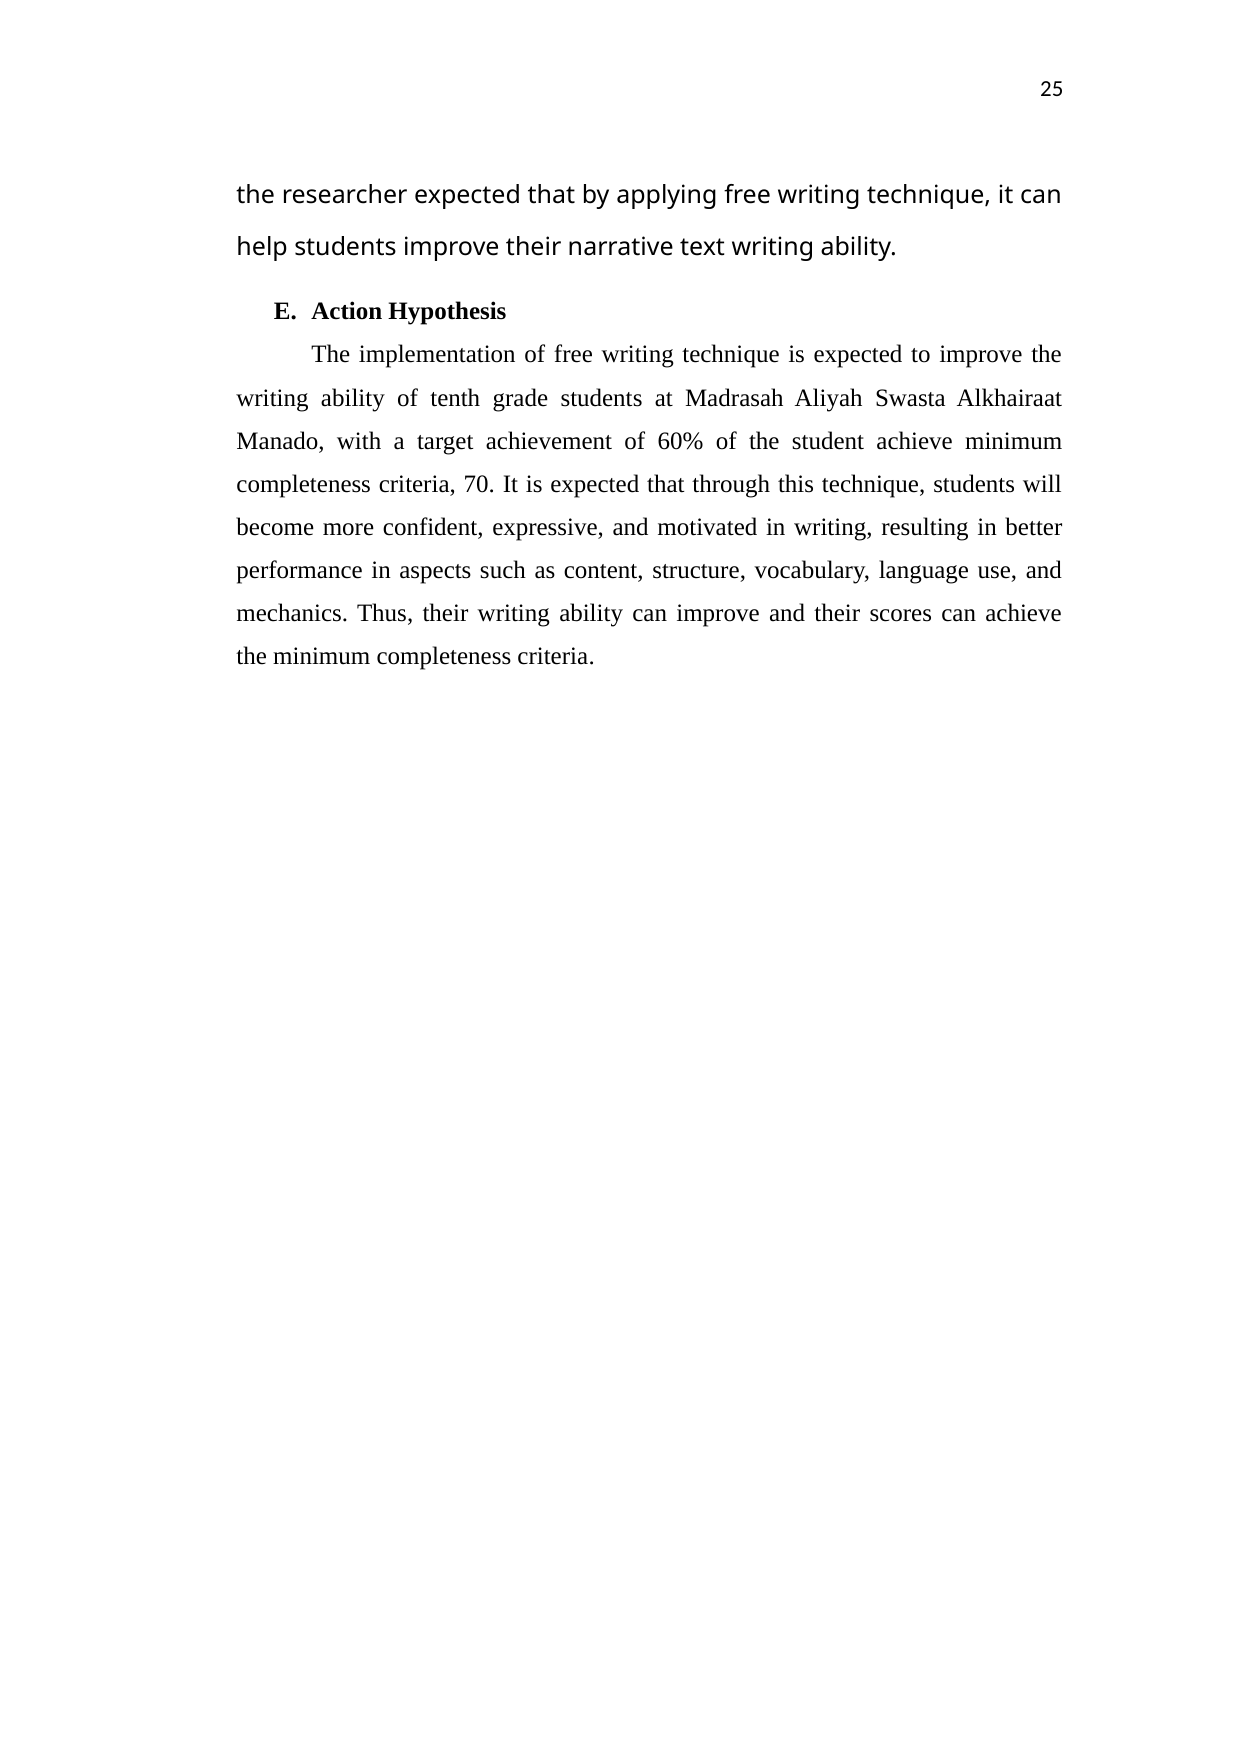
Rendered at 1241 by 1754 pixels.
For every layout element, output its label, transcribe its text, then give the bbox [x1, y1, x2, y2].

list Action Hypothesis [274, 296, 1063, 325]
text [236, 177, 1063, 262]
text The implementation of free writing technique is expected to improve the writing ability of tenth grade students at Madrasah Aliyah Swasta Alkhairaat Manado, with a target achievement of 60% of the student achieve minimum completeness criteria, 70. It is expected that through this technique, students will become more confident, expressive, and motivated in writing, resulting in better performance in aspects such as content, structure, vocabulary, language use, and mechanics. Thus, their writing ability can improve and their scores can achieve the minimum completeness criteria. [236, 339, 1063, 670]
